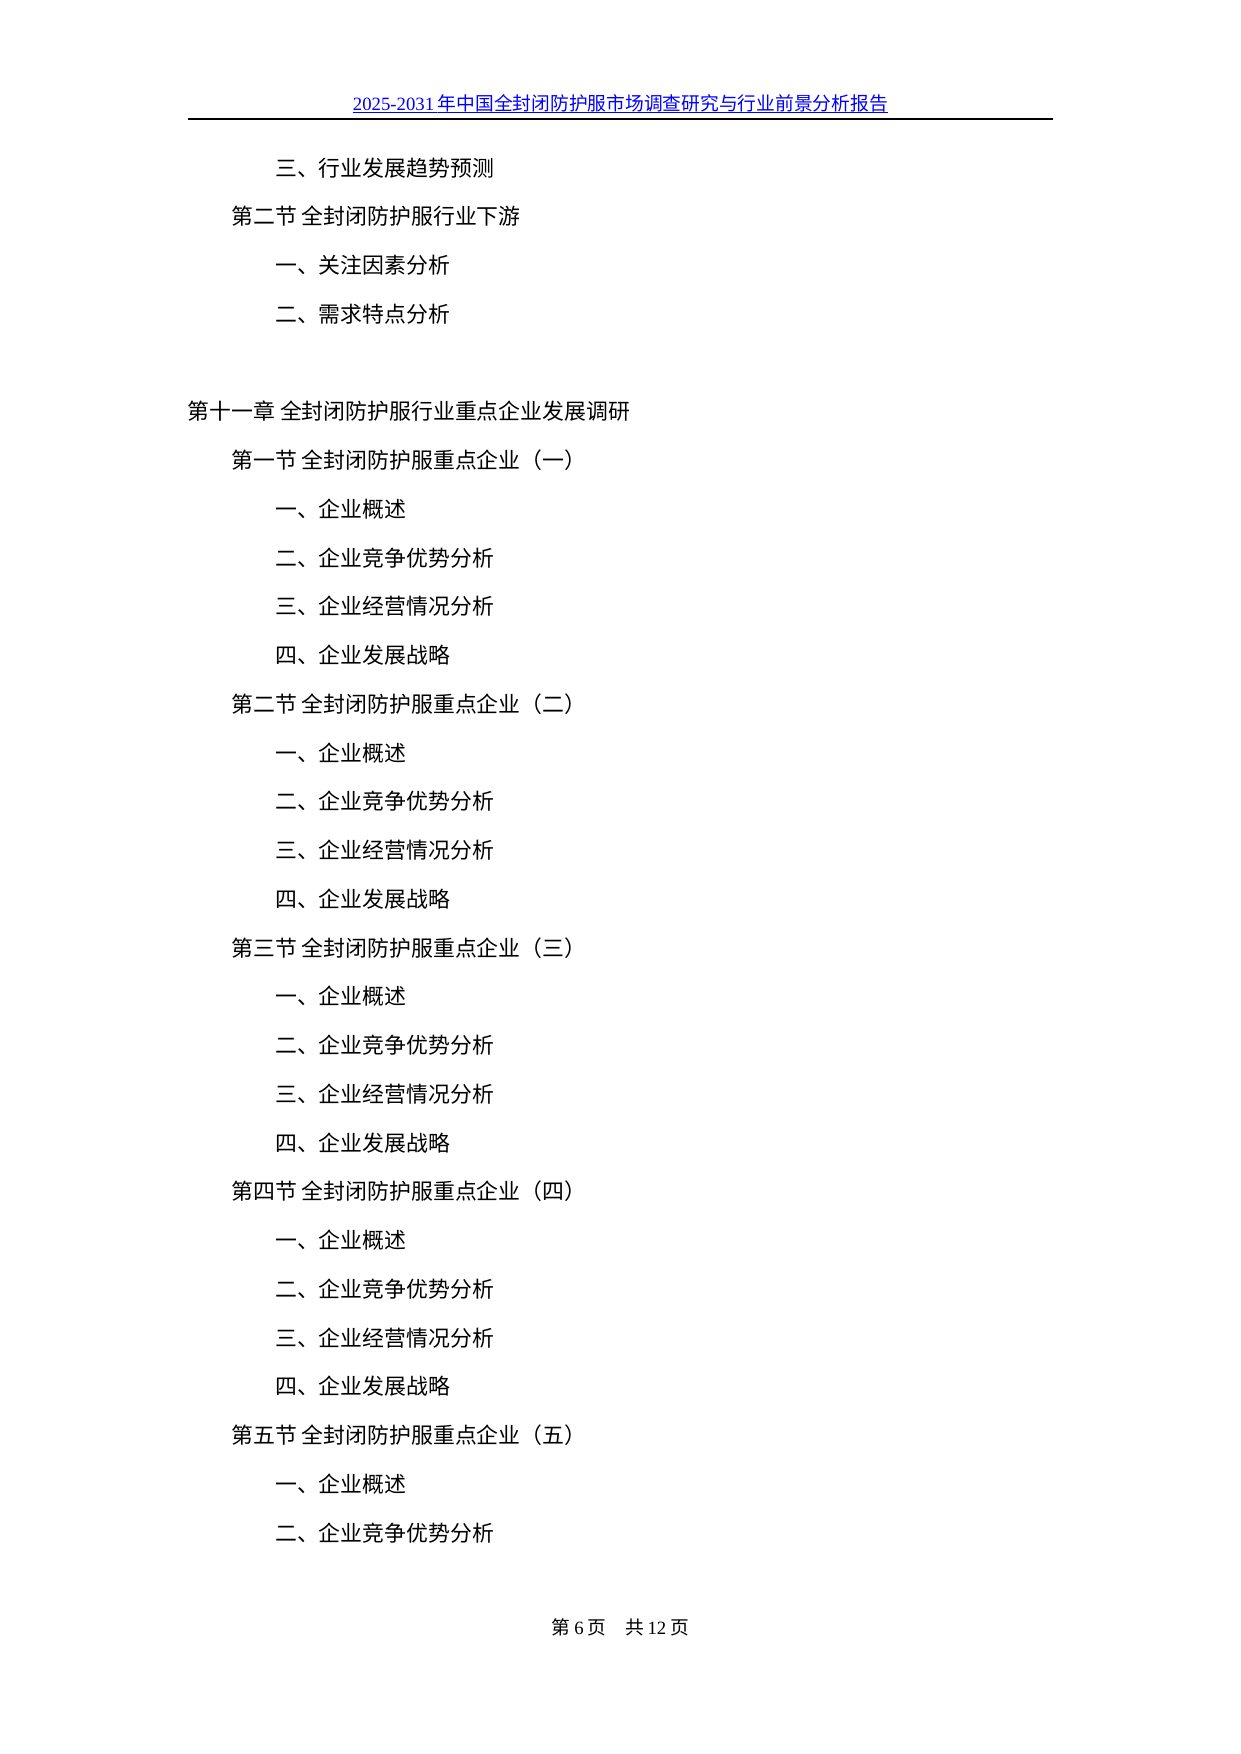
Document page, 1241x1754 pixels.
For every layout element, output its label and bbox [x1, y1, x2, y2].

text [187, 150, 1053, 1548]
